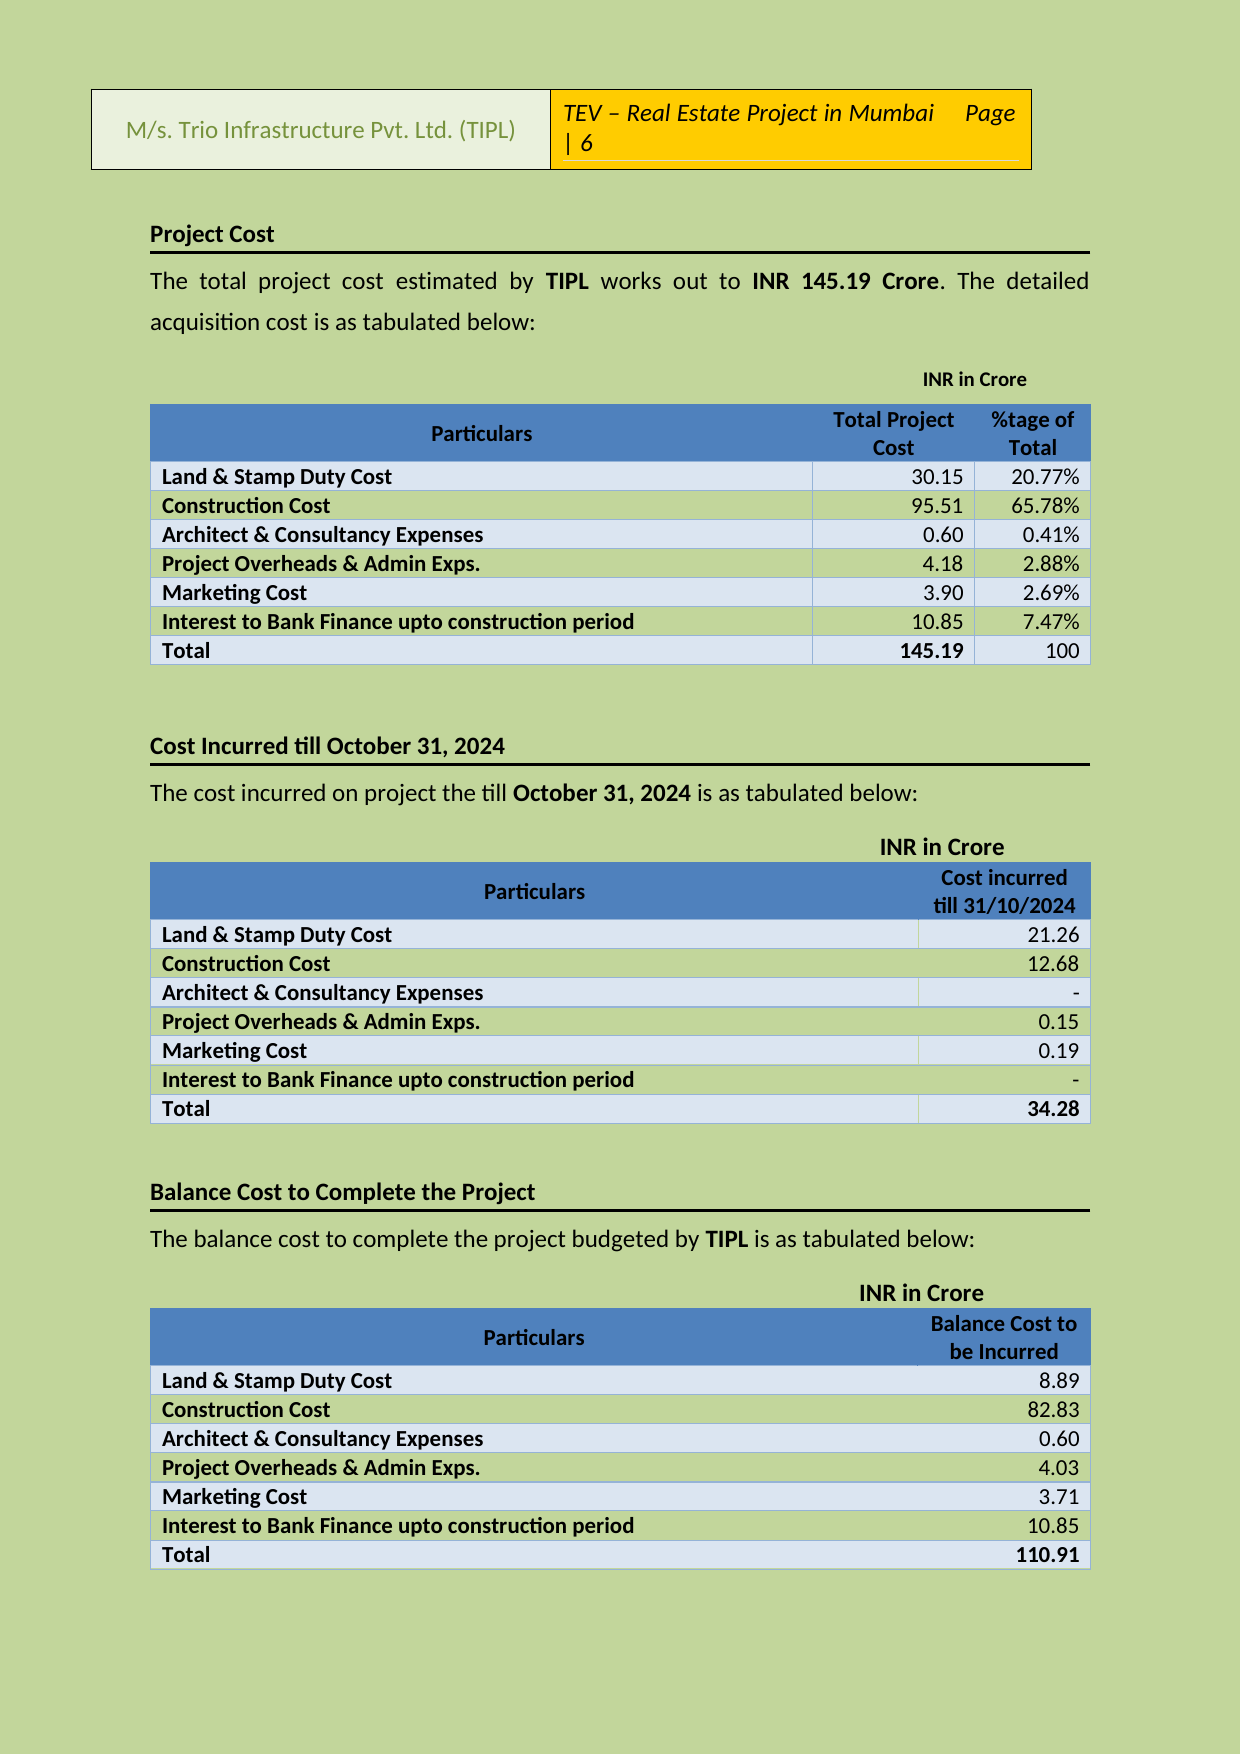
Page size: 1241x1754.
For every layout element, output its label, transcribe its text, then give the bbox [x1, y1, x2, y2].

table_cell 0.60 [813, 520, 974, 548]
table_header %tage of Total [975, 405, 1090, 461]
table_cell - [919, 978, 1090, 1006]
table_cell 4.03 [917, 1453, 1090, 1481]
table_cell 95.51 [813, 491, 974, 519]
table_header Cost incurred till 31/10/2024 [919, 863, 1090, 919]
table_header Balance Cost to be Incurred [918, 1309, 1090, 1365]
table_cell 34.28 [919, 1095, 1090, 1123]
table_cell 10.85 [813, 607, 974, 635]
table_cell Construction Cost [151, 949, 918, 977]
text The cost incurred on project the till October 31, 2024 is as tabulated below: [150, 766, 1090, 808]
table_cell 8.89 [917, 1366, 1090, 1394]
text INR in Crore [150, 1266, 1090, 1308]
table_cell Marketing Cost [151, 1483, 917, 1510]
table_cell Architect & Consultancy Expenses [151, 978, 918, 1006]
table_cell Land & Stamp Duty Cost [151, 462, 812, 490]
table_header Particulars [151, 405, 812, 461]
text Cost Incurred till October 31, 2024 [150, 719, 1090, 763]
text INR in Crore [150, 349, 1090, 391]
table_cell 2.69% [975, 578, 1090, 606]
table_cell 10.85 [917, 1511, 1090, 1539]
table_cell 3.71 [917, 1483, 1090, 1510]
table_cell 0.41% [975, 520, 1090, 548]
table_cell Project Overheads & Admin Exps. [151, 1008, 918, 1035]
text INR in Crore [150, 820, 1090, 862]
table_cell 65.78% [975, 491, 1090, 519]
table_cell Land & Stamp Duty Cost [151, 1366, 917, 1394]
table_cell 0.19 [919, 1036, 1090, 1064]
table_cell 2.88% [975, 549, 1090, 577]
text The balance cost to complete the project budgeted by TIPL is as tabulated below: [150, 1212, 1090, 1254]
table_cell 145.19 [813, 636, 974, 664]
text Balance Cost to Complete the Project [150, 1165, 1090, 1209]
text Project Cost [150, 207, 1090, 251]
table_cell Interest to Bank Finance upto construction period [151, 1066, 918, 1093]
table_cell 0.15 [919, 1008, 1090, 1035]
table_cell 30.15 [813, 462, 974, 490]
table_cell 12.68 [919, 949, 1090, 977]
table_cell Marketing Cost [151, 1036, 918, 1064]
table_cell Construction Cost [151, 491, 812, 519]
table_cell 110.91 [917, 1541, 1090, 1568]
table_cell Interest to Bank Finance upto construction period [151, 607, 812, 635]
table_cell 4.18 [813, 549, 974, 577]
table_cell 21.26 [919, 920, 1090, 948]
table_cell 20.77% [975, 462, 1090, 490]
text The total project cost estimated by TIPL works out to INR 145.19 Crore. The detailed acquisition cost is as tabulated below: [150, 254, 1090, 337]
table_cell Project Overheads & Admin Exps. [151, 1453, 917, 1481]
table_cell 3.90 [813, 578, 974, 606]
table_cell Construction Cost [151, 1395, 917, 1423]
table_cell Land & Stamp Duty Cost [151, 920, 918, 948]
table_cell Interest to Bank Finance upto construction period [151, 1511, 917, 1539]
table_cell Architect & Consultancy Expenses [151, 520, 812, 548]
table_cell Project Overheads & Admin Exps. [151, 549, 812, 577]
table_cell 0.60 [917, 1424, 1090, 1452]
table_cell Total [151, 636, 812, 664]
table_header Particulars [151, 1309, 917, 1365]
table_header Total Project Cost [813, 405, 974, 461]
table_cell Marketing Cost [151, 578, 812, 606]
table_cell Architect & Consultancy Expenses [151, 1424, 917, 1452]
table_cell 82.83 [917, 1395, 1090, 1423]
table_cell 7.47% [975, 607, 1090, 635]
table_cell Total [151, 1095, 918, 1123]
table_cell 100.00% [975, 636, 1090, 664]
table_cell Total [151, 1541, 917, 1568]
table_cell - [919, 1066, 1090, 1093]
table_header Particulars [151, 863, 918, 919]
